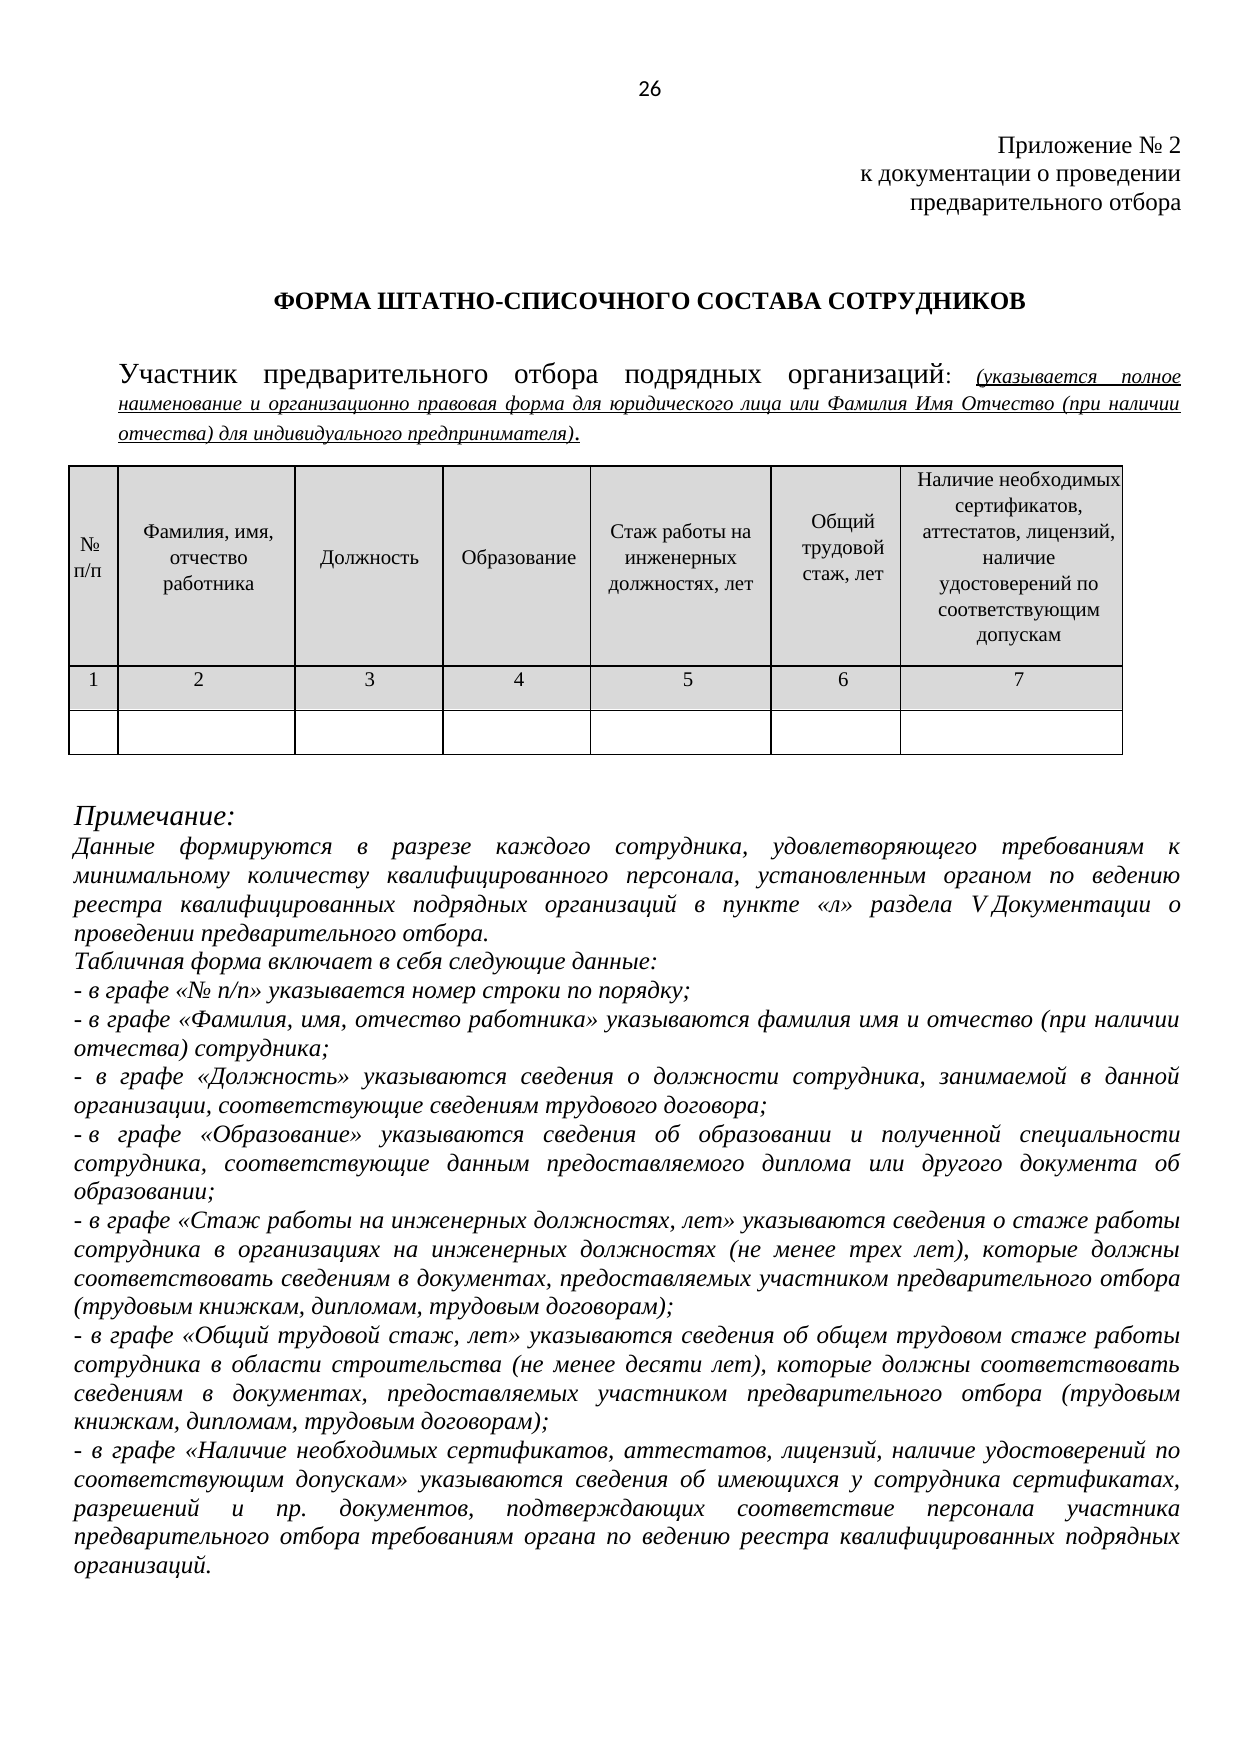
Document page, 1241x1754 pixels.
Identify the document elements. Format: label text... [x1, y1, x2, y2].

table_cell [119, 735, 294, 754]
table_cell 2 [119, 667, 294, 709]
table_header Образование [444, 467, 590, 665]
table_header Должность [296, 467, 442, 665]
table_cell 6 [772, 667, 900, 709]
table_cell 4 [444, 667, 590, 709]
text Участник предварительного отбора подрядных организаций: (указывается полное наименование и организационно правовая форма для юридического лица или Фамилия Имя Отчество (при наличии отчества) для индивидуального предпринимателя). [118, 356, 1181, 412]
text - в графе «Наличие необходимых сертификатов, аттестатов, лицензий, наличие удостоверений по соответствующим допускам» указываются сведения об имеющихся у сотрудника сертификатах, разрешений и пр. документов, подтверждающих соответствие персонала участника предварительного отбора требованиям органа по ведению реестра квалифицированных подрядных организаций. [74, 1435, 1181, 1579]
text Участник предварительного отбора подрядных организаций: (указывается полное наименование и организационно правовая форма для юридического лица или Фамилия Имя Отчество (при наличии отчества) для индивидуального предпринимателя). [118, 413, 1181, 446]
text - в графе «Стаж работы на инженерных должностях, лет» указываются сведения о стаже работы сотрудника в организациях на инженерных должностях (не менее трех лет), которые должны соответствовать сведениям в документах, предоставляемых участником предварительного отбора (трудовым книжкам, дипломам, трудовым договорам); [74, 1205, 1181, 1320]
table_header № п/п [70, 467, 117, 665]
text - в графе «Общий трудовой стаж, лет» указываются сведения об общем трудовом стаже работы сотрудника в области строительства (не менее десяти лет), которые должны соответствовать сведениям в документах, предоставляемых участником предварительного отбора (трудовым книжкам, дипломам, трудовым договорам); [74, 1320, 1181, 1435]
table_cell 5 [591, 667, 770, 709]
table_header Стаж работы на инженерных должностях, лет [591, 467, 770, 665]
table_cell 7 [901, 667, 1122, 709]
text ФОРМА ШТАТНО-СПИСОЧНОГО СОСТАВА СОТРУДНИКОВ [118, 286, 1181, 315]
text к документации о проведении предварительного отбора [694, 158, 1181, 216]
table_cell [772, 735, 900, 754]
table_cell [296, 735, 442, 754]
text Данные формируются в разрезе каждого сотрудника, удовлетворяющего требованиям к минимальному количеству квалифицированного персонала, установленным органом по ведению реестра квалифицированных подрядных организаций в пункте «л» раздела V Документации о проведении предварительного отбора. [74, 831, 1181, 946]
table_header Общий трудовой стаж, лет [772, 467, 900, 665]
table_cell [591, 735, 770, 754]
text - в графе «Должность» указываются сведения о должности сотрудника, занимаемой в данной организации, соответствующие сведениям трудового договора; [74, 1061, 1181, 1119]
text Примечание: [74, 798, 1181, 831]
text Табличная форма включает в себя следующие данные: [74, 946, 1181, 975]
table_cell [444, 735, 590, 754]
text - в графе «Образование» указываются сведения об образовании и полученной специальности сотрудника, соответствующие данным предоставляемого диплома или другого документа об образовании; [74, 1119, 1181, 1205]
text - в графе «№ п/п» указывается номер строки по порядку; [74, 975, 1181, 1004]
table_cell [70, 735, 117, 754]
table_header Фамилия, имя, отчество работника [119, 467, 294, 665]
text - в графе «Фамилия, имя, отчество работника» указываются фамилия имя и отчество (при наличии отчества) сотрудника; [74, 1004, 1181, 1061]
text Приложение № 2 [723, 130, 1181, 158]
table_cell 3 [296, 667, 442, 709]
table_cell 1 [70, 667, 117, 709]
table_cell [901, 735, 1122, 754]
table_header Наличие необходимых сертификатов, аттестатов, лицензий, наличие удостоверений по соответствующим допускам [901, 467, 1122, 665]
